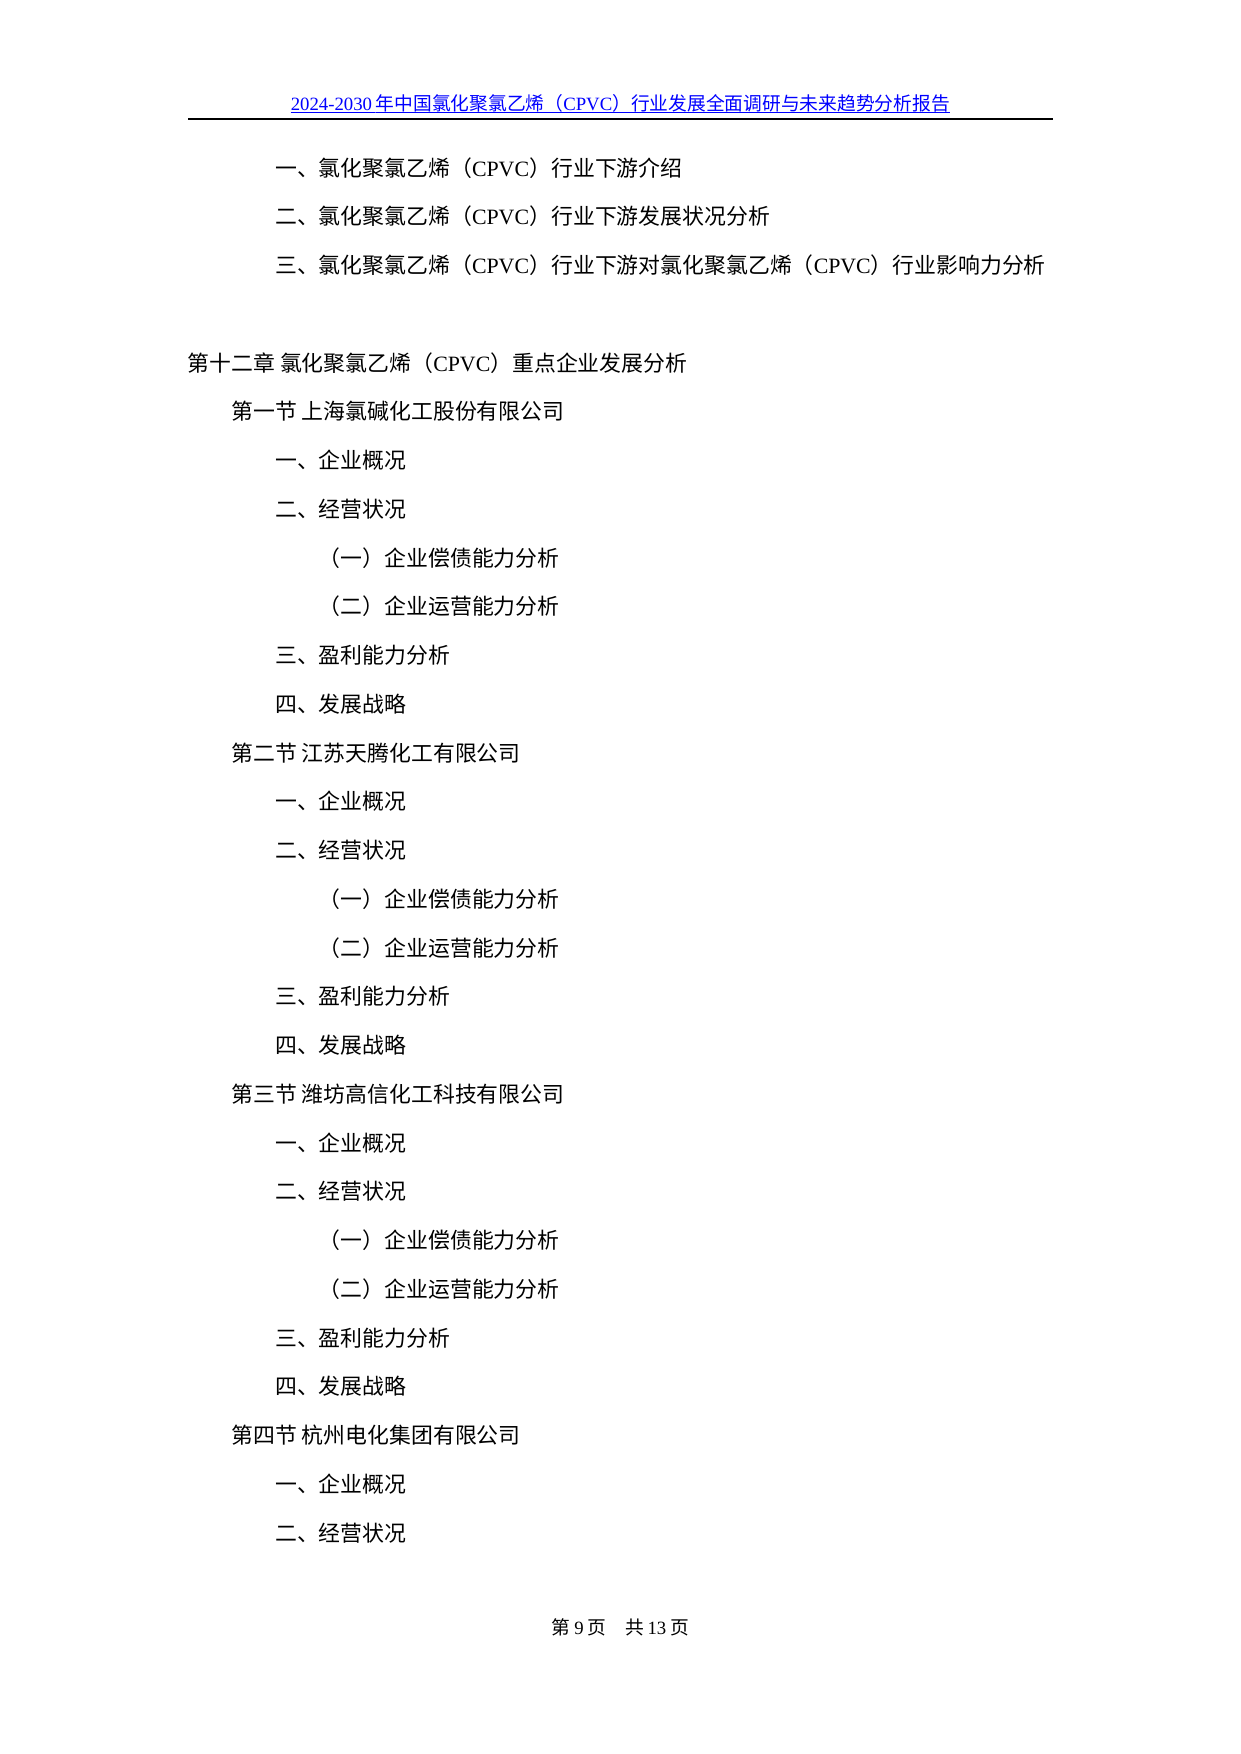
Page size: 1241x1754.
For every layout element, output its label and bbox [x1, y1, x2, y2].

text [187, 150, 1053, 1548]
